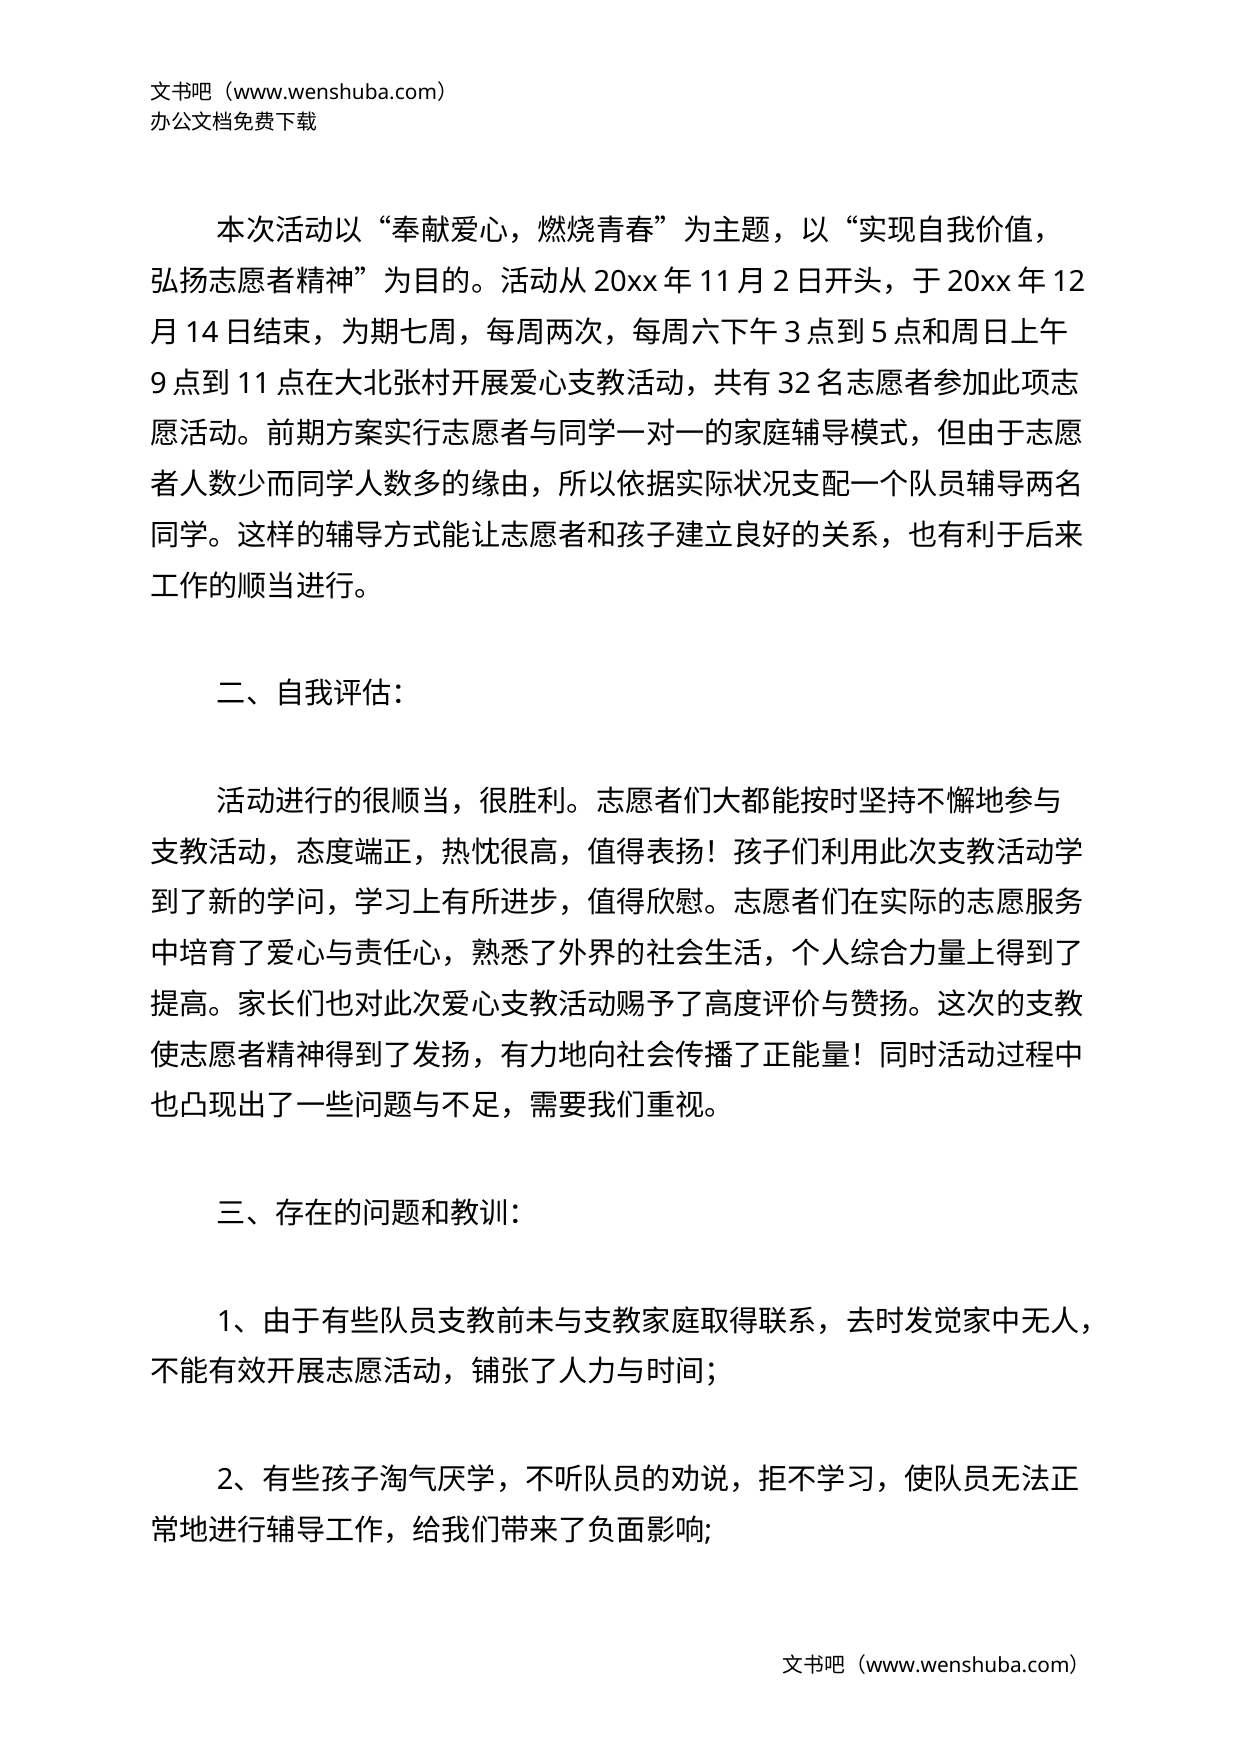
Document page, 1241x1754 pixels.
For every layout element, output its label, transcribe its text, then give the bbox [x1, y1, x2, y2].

text 1、由于有些队员支教前未与支教家庭取得联系，去时发觉家中无人，不能有效开展志愿活动，铺张了人力与时间； [150, 1297, 1090, 1390]
text 本次活动以“奉献爱心，燃烧青春”为主题，以“实现自我价值，弘扬志愿者精神”为目的。活动从20xx年11月2日开头，于20xx年12月14日结束，为期七周，每周两次，每周六下午3点到5点和周日上午9点到11点在大北张村开展爱心支教活动，共有32名志愿者参加此项志愿活动。前期方案实行志愿者与同学一对一的家庭辅导模式，但由于志愿者人数少而同学人数多的缘由，所以依据实际状况支配一个队员辅导两名同学。这样的辅导方式能让志愿者和孩子建立良好的关系，也有利于后来工作的顺当进行。 [150, 207, 1090, 604]
text 活动进行的很顺当，很胜利。志愿者们大都能按时坚持不懈地参与支教活动，态度端正，热忱很高，值得表扬！孩子们利用此次支教活动学到了新的学问，学习上有所进步，值得欣慰。志愿者们在实际的志愿服务中培育了爱心与责任心，熟悉了外界的社会生活，个人综合力量上得到了提高。家长们也对此次爱心支教活动赐予了高度评价与赞扬。这次的支教使志愿者精神得到了发扬，有力地向社会传播了正能量！同时活动过程中也凸现出了一些问题与不足，需要我们重视。 [150, 777, 1090, 1124]
text 三、存在的问题和教训： [150, 1189, 1090, 1232]
text 2、有些孩子淘气厌学，不听队员的劝说，拒不学习，使队员无法正常地进行辅导工作，给我们带来了负面影响; [150, 1456, 1090, 1549]
text 二、自我评估： [150, 670, 1090, 712]
